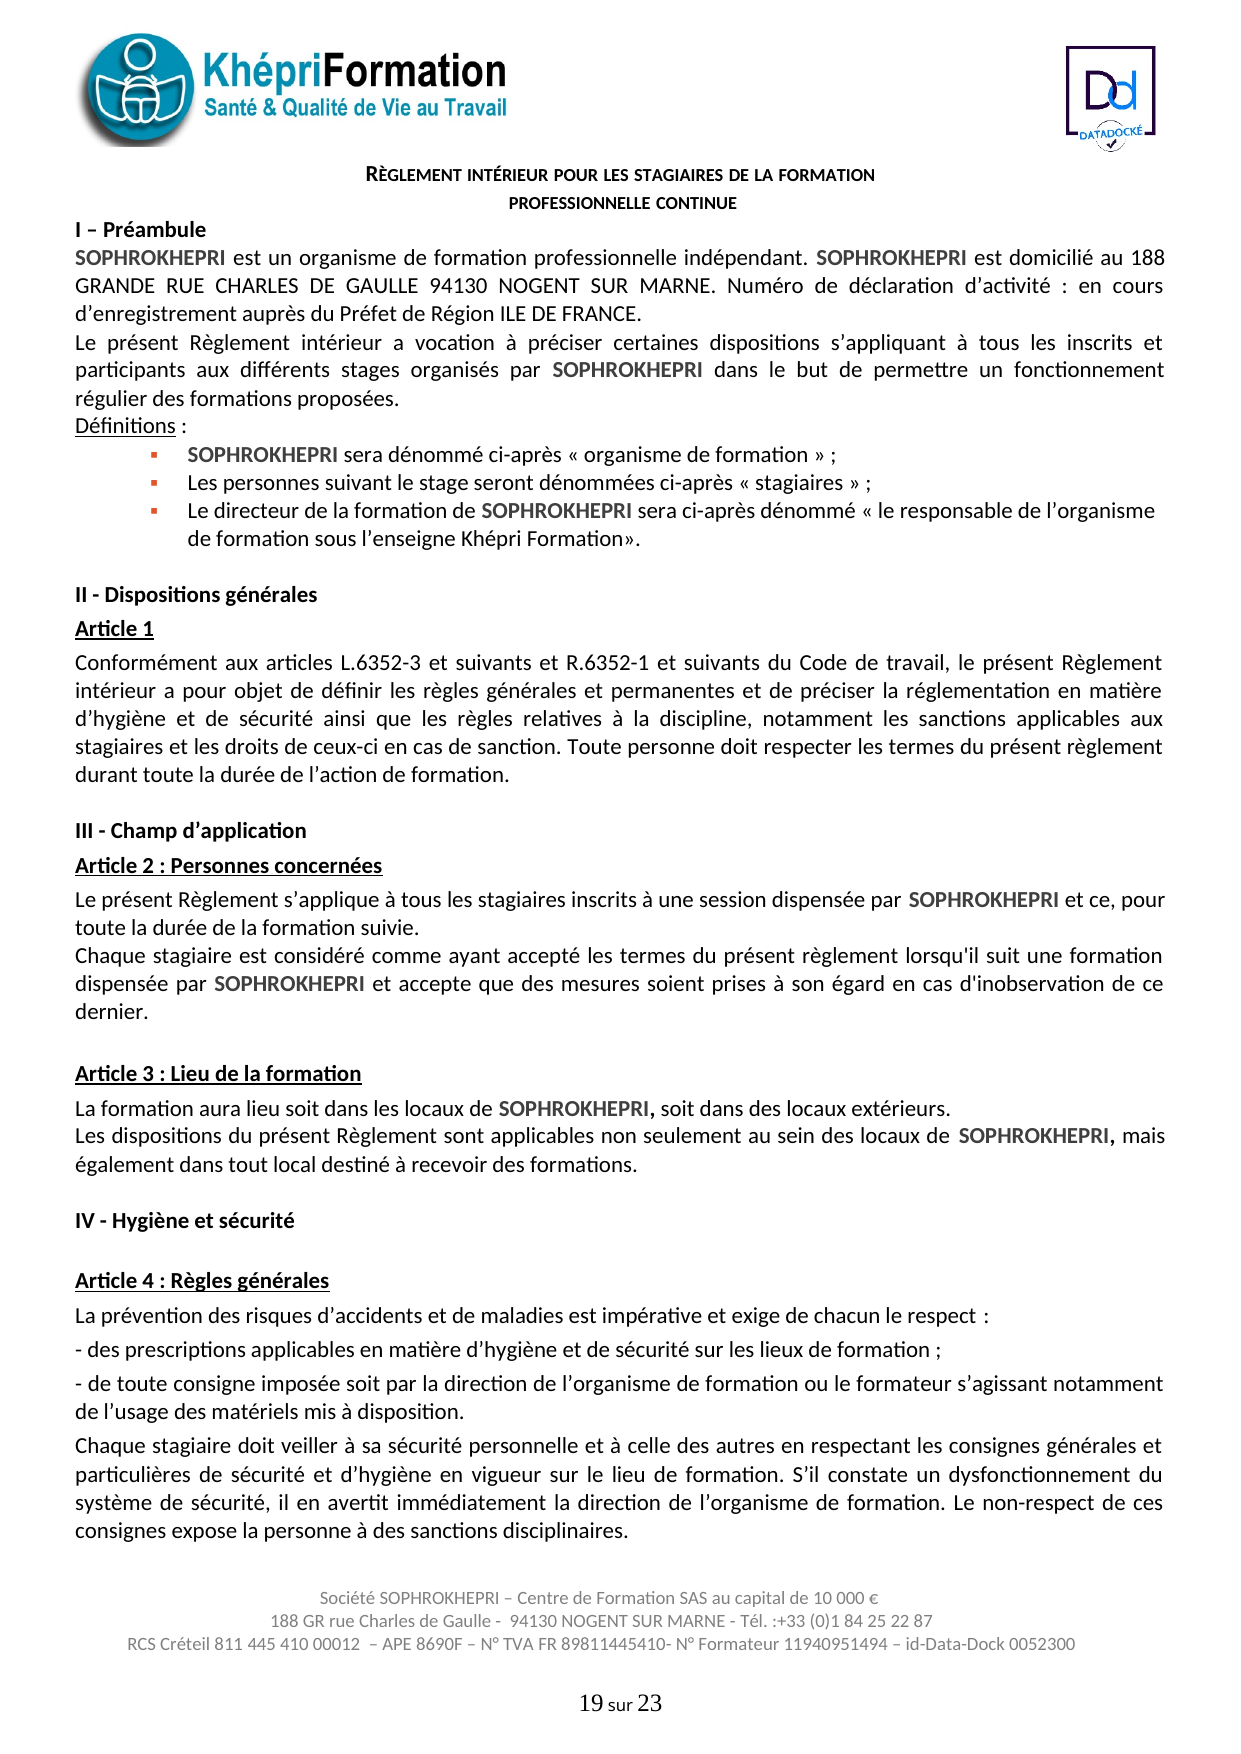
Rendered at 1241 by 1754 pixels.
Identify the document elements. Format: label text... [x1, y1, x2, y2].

text Article 1 [75, 614, 1165, 642]
list SOPHROKHEPRI sera dénommé ci-après « organisme de formation » ; [150, 440, 1165, 468]
text IV - Hygiène et sécurité [75, 1206, 1165, 1234]
text Chaque stagiaire doit veiller à sa sécurité personnelle et à celle des autres en respectant les consignes générales et particulières de sécurité et d’hygiène en vigueur sur le lieu de formation. S’il constate un dysfonctionnement du système de sécurité, il en avertit immédiatement la direction de l’organisme de formation. Le non-respect de ces consignes expose la personne à des sanctions disciplinaires. [75, 1432, 1165, 1544]
text Article 2 : Personnes concernées [75, 851, 1165, 879]
text Le présent Règlement s’applique à tous les stagiaires inscrits à une session dispensée par SOPHROKHEPRI et ce, pour toute la durée de la formation suivie. [75, 885, 1165, 941]
text II - Dispositions générales [75, 580, 1165, 608]
picture [1054, 39, 1166, 159]
text Les dispositions du présent Règlement sont applicables non seulement au sein des locaux de SOPHROKHEPRI, mais également dans tout local destiné à recevoir des formations. [75, 1122, 1165, 1178]
list Le directeur de la formation de SOPHROKHEPRI sera ci-après dénommé « le responsable de l’organisme de formation sous l’enseigne Khépri Formation». [150, 496, 1165, 552]
text La formation aura lieu soit dans les locaux de SOPHROKHEPRI, soit dans des locaux extérieurs. [75, 1094, 1165, 1122]
text SOPHROKHEPRI est un organisme de formation professionnelle indépendant. SOPHROKHEPRI est domicilié au 188 GRANDE RUE CHARLES DE GAULLE 94130 NOGENT SUR MARNE. Numéro de déclaration d’activité : en cours d’enregistrement auprès du Préfet de Région ILE DE FRANCE. [75, 243, 1165, 328]
text Le présent Règlement intérieur a vocation à préciser certaines dispositions s’appliquant à tous les inscrits et participants aux différents stages organisés par SOPHROKHEPRI dans le but de permettre un fonctionnement régulier des formations proposées. [75, 328, 1165, 412]
text Règlement intérieur pour les stagiaires de la formation [75, 159, 1165, 187]
text - de toute consigne imposée soit par la direction de l’organisme de formation ou le formateur s’agissant notamment de l’usage des matériels mis à disposition. [75, 1369, 1165, 1425]
picture [75, 26, 518, 147]
text Chaque stagiaire est considéré comme ayant accepté les termes du présent règlement lorsqu'il suit une formation dispensée par SOPHROKHEPRI et accepte que des mesures soient prises à son égard en cas d'inobservation de ce dernier. [75, 941, 1165, 1025]
text - des prescriptions applicables en matière d’hygiène et de sécurité sur les lieux de formation ; [75, 1335, 1165, 1363]
list Les personnes suivant le stage seront dénommées ci-après « stagiaires » ; [150, 468, 1165, 496]
text La prévention des risques d’accidents et de maladies est impérative et exige de chacun le respect : [75, 1301, 1165, 1329]
text Définitions : [75, 412, 1165, 440]
text professionnelle continue [75, 187, 1165, 216]
text I – Préambule [75, 216, 1165, 243]
text Article 3 : Lieu de la formation [75, 1059, 1165, 1087]
text Conformément aux articles L.6352-3 et suivants et R.6352-1 et suivants du Code de travail, le présent Règlement intérieur a pour objet de définir les règles générales et permanentes et de préciser la réglementation en matière d’hygiène et de sécurité ainsi que les règles relatives à la discipline, notamment les sanctions applicables aux stagiaires et les droits de ceux-ci en cas de sanction. Toute personne doit respecter les termes du présent règlement durant toute la durée de l’action de formation. [75, 648, 1165, 788]
text Article 4 : Règles générales [75, 1267, 1165, 1294]
text III - Champ d’application [75, 816, 1165, 844]
